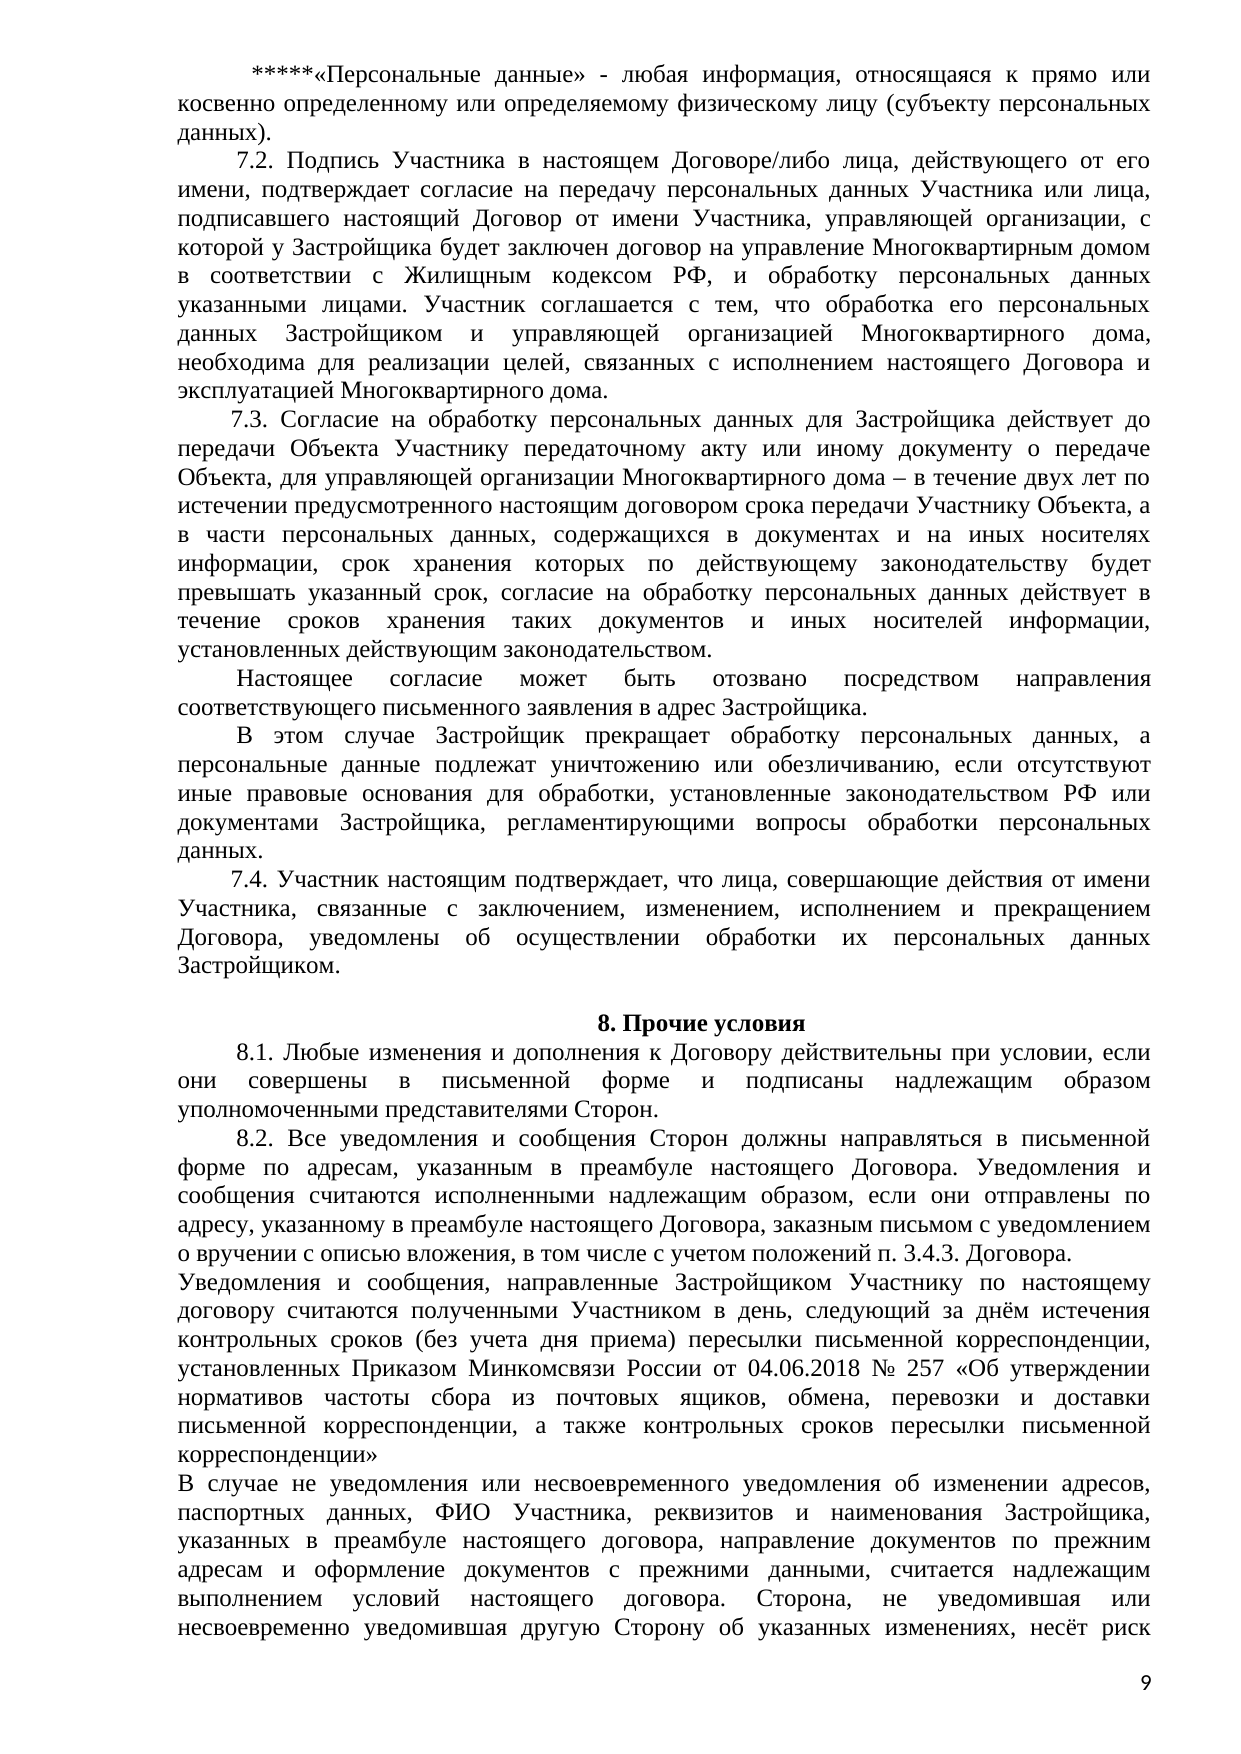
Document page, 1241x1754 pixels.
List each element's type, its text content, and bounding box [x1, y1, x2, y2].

text Уведомления и сообщения, направленные Застройщиком Участнику по настоящему договору считаются полученными Участником в день, следующий за днём истечения контрольных сроков (без учета дня приема) пересылки письменной корреспонденции, установленных Приказом Минкомсвязи России от 04.06.2018 № 257 «Об утверждении нормативов частоты сбора из почтовых ящиков, обмена, перевозки и доставки письменной корреспонденции, а также контрольных сроков пересылки письменной корреспонденции» [177, 1267, 1152, 1468]
text 8.2. Все уведомления и сообщения Сторон должны направляться в письменной форме по адресам, указанным в преамбуле настоящего Договора. Уведомления и сообщения считаются исполненными надлежащим образом, если они отправлены по адресу, указанному в преамбуле настоящего Договора, заказным письмом с уведомлением о вручении с описью вложения, в том числе с учетом положений п. 3.4.3. Договора. [177, 1123, 1152, 1267]
text 8.1. Любые изменения и дополнения к Договору действительны при условии, если они совершены в письменной форме и подписаны надлежащим образом уполномоченными представителями Сторон. [177, 1037, 1152, 1123]
text *****«Персональные данные» - любая информация, относящаяся к прямо или косвенно определенному или определяемому физическому лицу (субъекту персональных данных). [177, 59, 1152, 145]
text 7.2. Подпись Участника в настоящем Договоре/либо лица, действующего от его имени, подтверждает согласие на передачу персональных данных Участника или лица, подписавшего настоящий Договор от имени Участника, управляющей организации, с которой у Застройщика будет заключен договор на управление Многоквартирным домом в соответствии с Жилищным кодексом РФ, и обработку персональных данных указанными лицами. Участник соглашается с тем, что обработка его персональных данных Застройщиком и управляющей организацией Многоквартирного дома, необходима для реализации целей, связанных с исполнением настоящего Договора и эксплуатацией Многоквартирного дома. [177, 145, 1152, 404]
text 7.3. Согласие на обработку персональных данных для Застройщика действует до передачи Объекта Участнику передаточному акту или иному документу о передаче Объекта, для управляющей организации Многоквартирного дома – в течение двух лет по истечении предусмотренного настоящим договором срока передачи Участнику Объекта, а в части персональных данных, содержащихся в документах и на иных носителях информации, срок хранения которых по действующему законодательству будет превышать указанный срок, согласие на обработку персональных данных действует в течение сроков хранения таких документов и иных носителей информации, установленных действующим законодательством. [177, 404, 1152, 663]
text Настоящее согласие может быть отозвано посредством направления соответствующего письменного заявления в адрес Застройщика. [177, 663, 1152, 720]
text 7.4. Участник настоящим подтверждает, что лица, совершающие действия от имени Участника, связанные с заключением, изменением, исполнением и прекращением Договора, уведомлены об осуществлении обработки их персональных данных Застройщиком. [177, 864, 1152, 979]
text 8. Прочие условия [177, 1008, 1152, 1037]
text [177, 1468, 1152, 1640]
text В этом случае Застройщик прекращает обработку персональных данных, а персональные данные подлежат уничтожению или обезличиванию, если отсутствуют иные правовые основания для обработки, установленные законодательством РФ или документами Застройщика, регламентирующими вопросы обработки персональных данных. [177, 720, 1152, 864]
